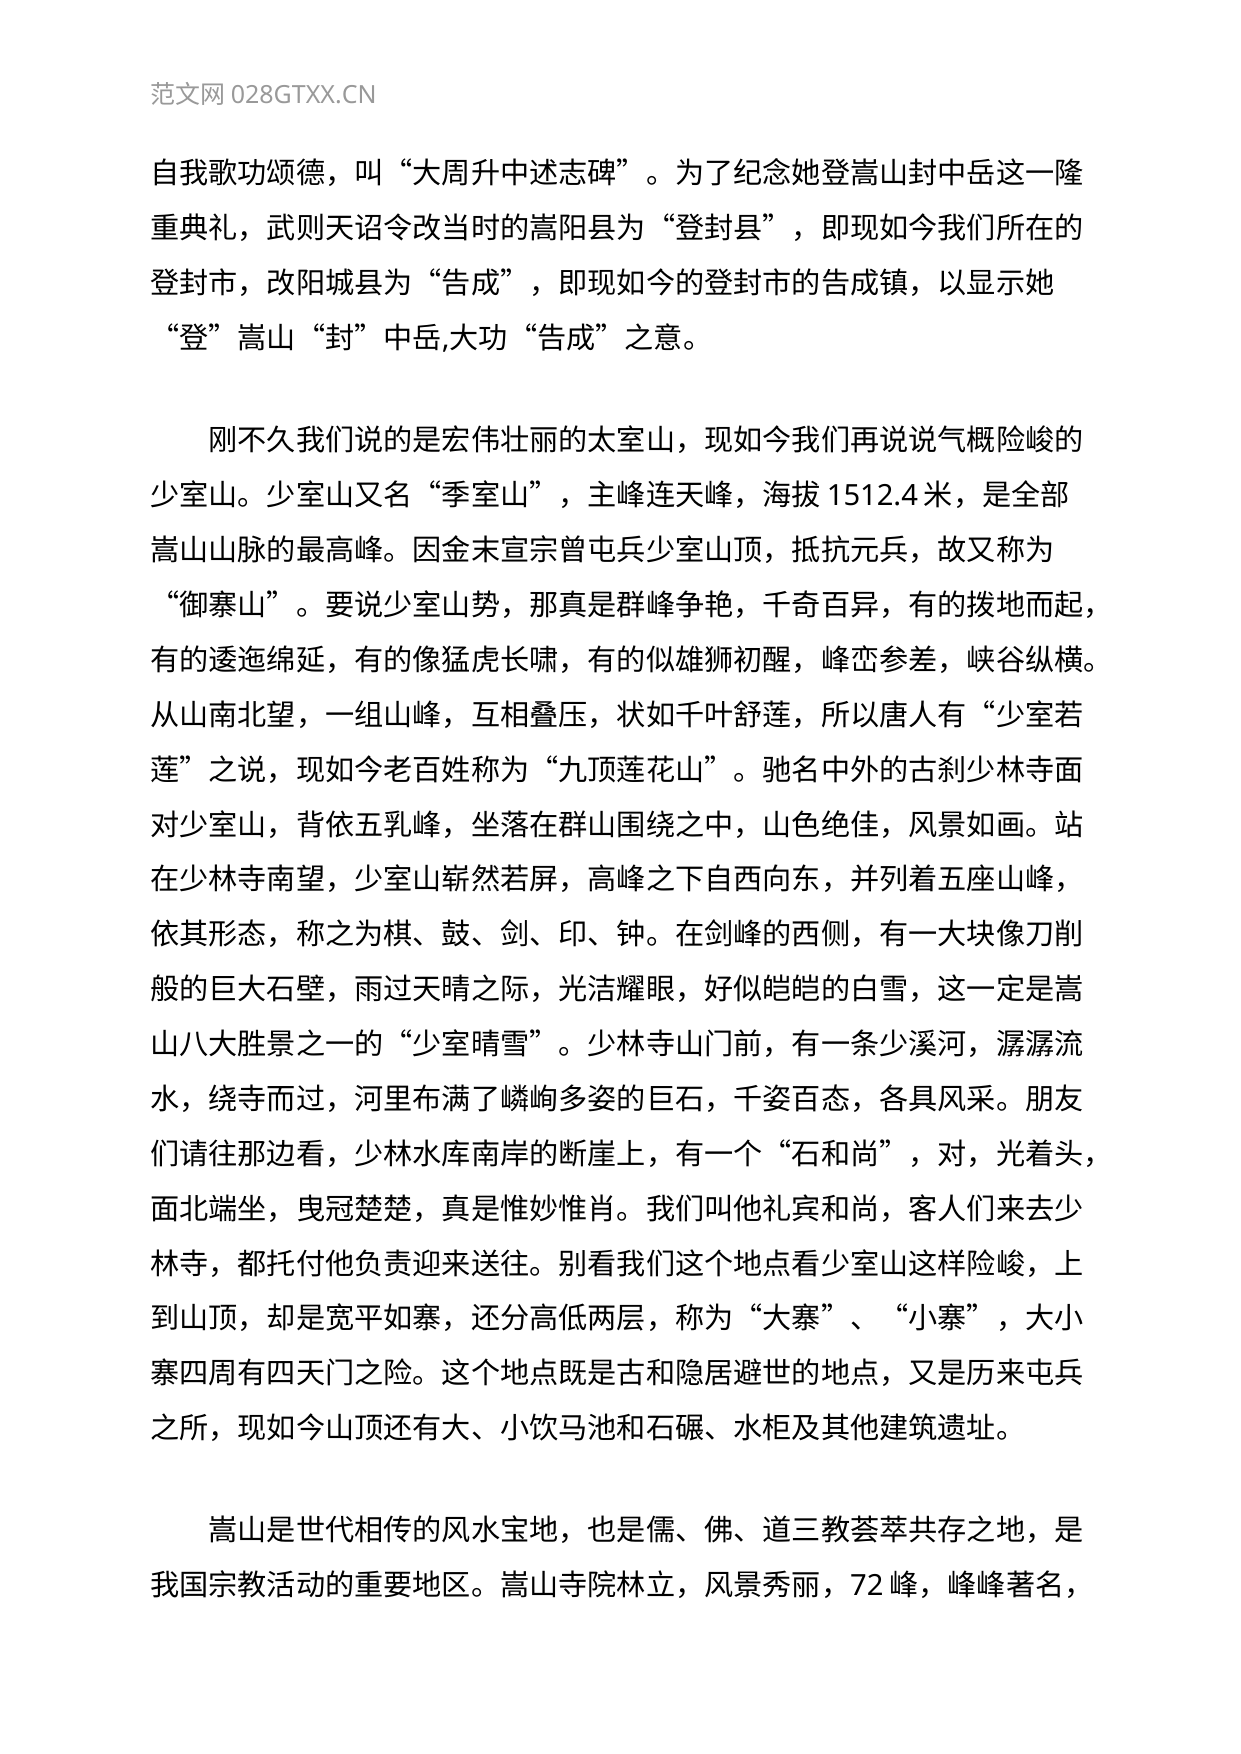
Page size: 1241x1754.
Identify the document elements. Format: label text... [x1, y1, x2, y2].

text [150, 150, 1090, 357]
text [150, 1507, 1090, 1604]
text 刚不久我们说的是宏伟壮丽的太室山，现如今我们再说说气概险峻的少室山。少室山又名“季室山”，主峰连天峰，海拔1512.4米，是全部嵩山山脉的最高峰。因金末宣宗曾屯兵少室山顶，抵抗元兵，故又称为“御寨山”。要说少室山势，那真是群峰争艳，千奇百异，有的拨地而起，有的逶迤绵延，有的像猛虎长啸，有的似雄狮初醒，峰峦参差，峡谷纵横。从山南北望，一组山峰，互相叠压，状如千叶舒莲，所以唐人有“少室若莲”之说，现如今老百姓称为“九顶莲花山”。驰名中外的古刹少林寺面对少室山，背依五乳峰，坐落在群山围绕之中，山色绝佳，风景如画。站在少林寺南望，少室山崭然若屏，高峰之下自西向东，并列着五座山峰，依其形态，称之为棋、鼓、剑、印、钟。在剑峰的西侧，有一大块像刀削般的巨大石壁，雨过天晴之际，光洁耀眼，好似皑皑的白雪，这一定是嵩山八大胜景之一的“少室晴雪”。少林寺山门前，有一条少溪河，潺潺流水，绕寺而过，河里布满了嶙峋多姿的巨石，千姿百态，各具风采。朋友们请往那边看，少林水库南岸的断崖上，有一个“石和尚”，对，光着头，面北端坐，曳冠楚楚，真是惟妙惟肖。我们叫他礼宾和尚，客人们来去少林寺，都托付他负责迎来送往。别看我们这个地点看少室山这样险峻，上到山顶，却是宽平如寨，还分高低两层，称为“大寨”、“小寨”，大小寨四周有四天门之险。这个地点既是古和隐居避世的地点，又是历来屯兵之所，现如今山顶还有大、小饮马池和石碾、水柜及其他建筑遗址。 [150, 417, 1090, 1447]
